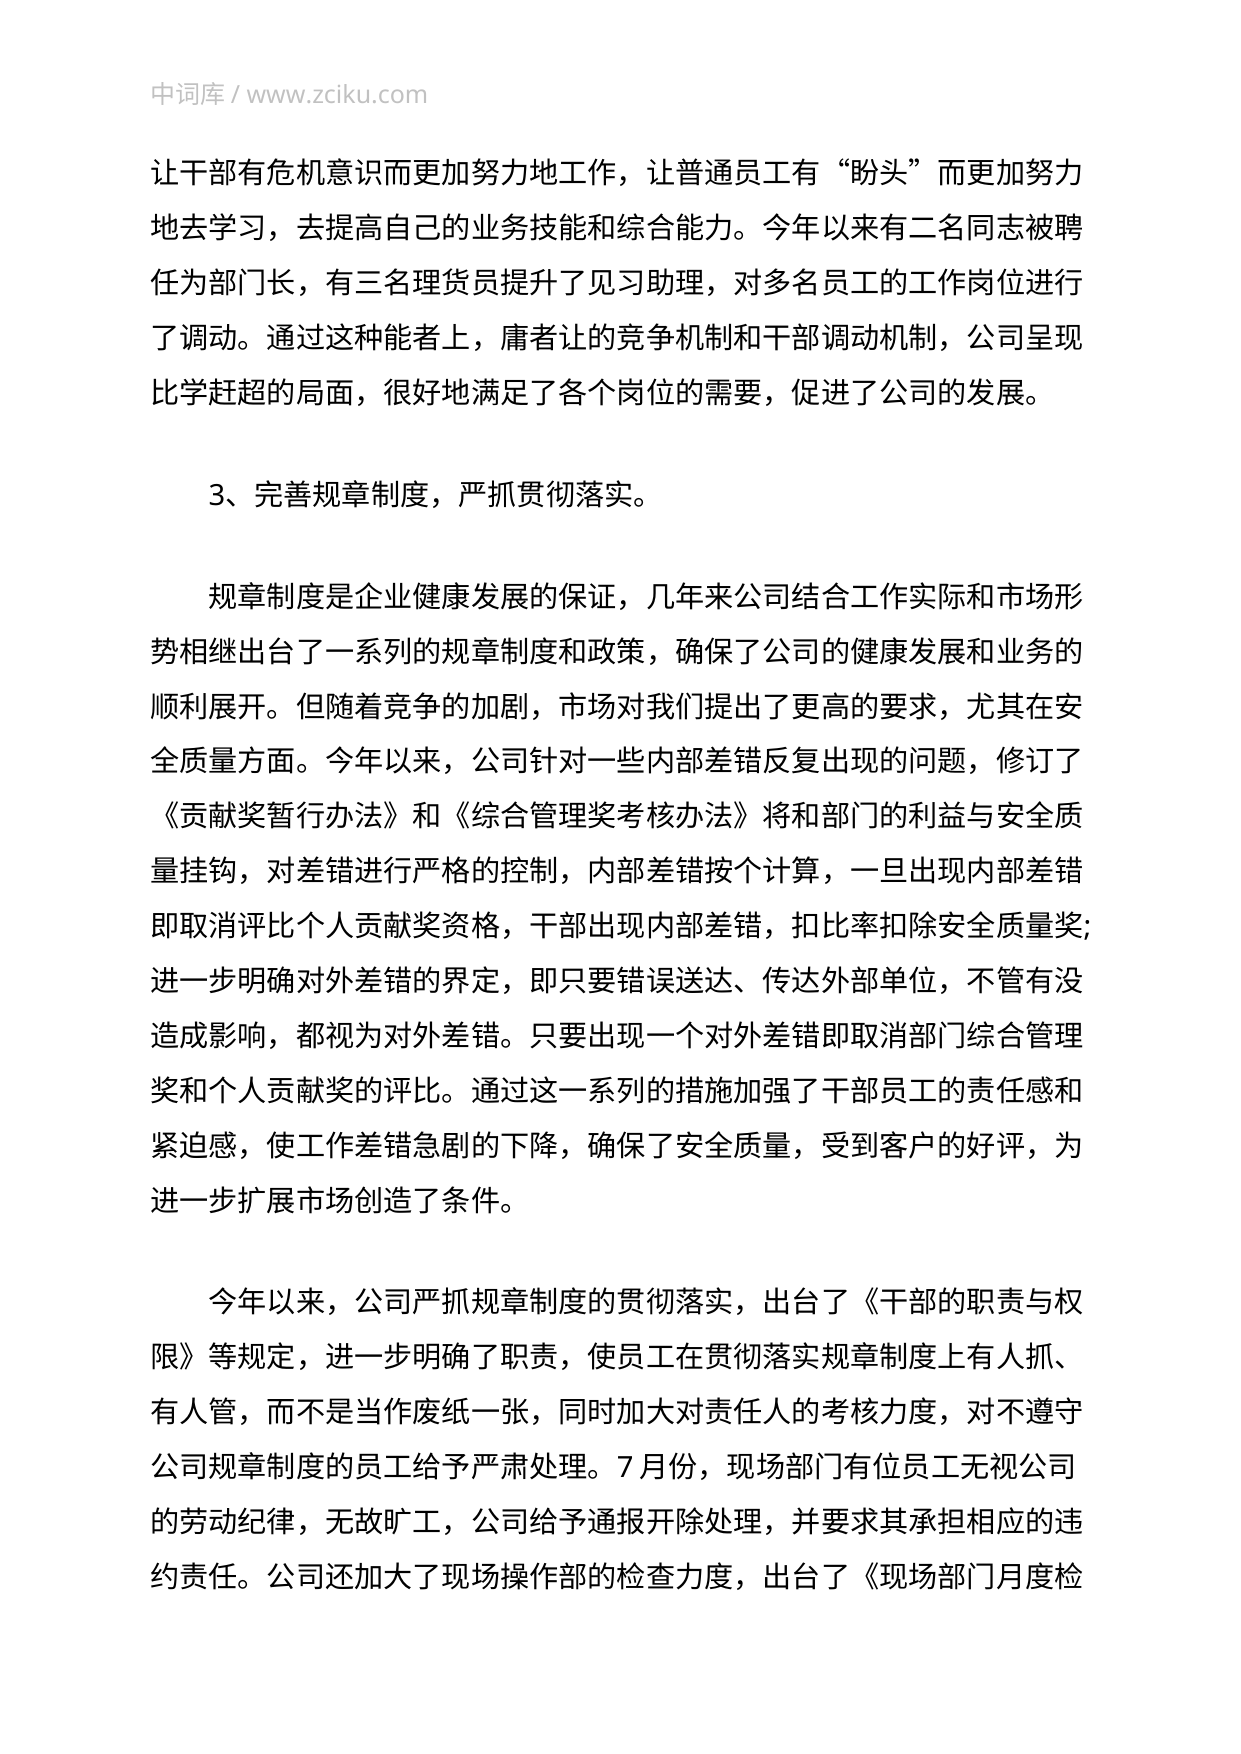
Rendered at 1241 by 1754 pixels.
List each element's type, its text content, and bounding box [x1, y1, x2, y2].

text 3、完善规章制度，严抓贯彻落实。 [150, 471, 1090, 514]
text 规章制度是企业健康发展的保证，几年来公司结合工作实际和市场形势相继出台了一系列的规章制度和政策，确保了公司的健康发展和业务的顺利展开。但随着竞争的加剧，市场对我们提出了更高的要求，尤其在安全质量方面。今年以来，公司针对一些内部差错反复出现的问题，修订了《贡献奖暂行办法》和《综合管理奖考核办法》将和部门的利益与安全质量挂钩，对差错进行严格的控制，内部差错按个计算，一旦出现内部差错即取消评比个人贡献奖资格，干部出现内部差错，扣比率扣除安全质量奖;进一步明确对外差错的界定，即只要错误送达、传达外部单位，不管有没造成影响，都视为对外差错。只要出现一个对外差错即取消部门综合管理奖和个人贡献奖的评比。通过这一系列的措施加强了干部员工的责任感和紧迫感，使工作差错急剧的下降，确保了安全质量，受到客户的好评，为进一步扩展市场创造了条件。 [150, 573, 1090, 1219]
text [150, 150, 1090, 412]
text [150, 1279, 1090, 1596]
